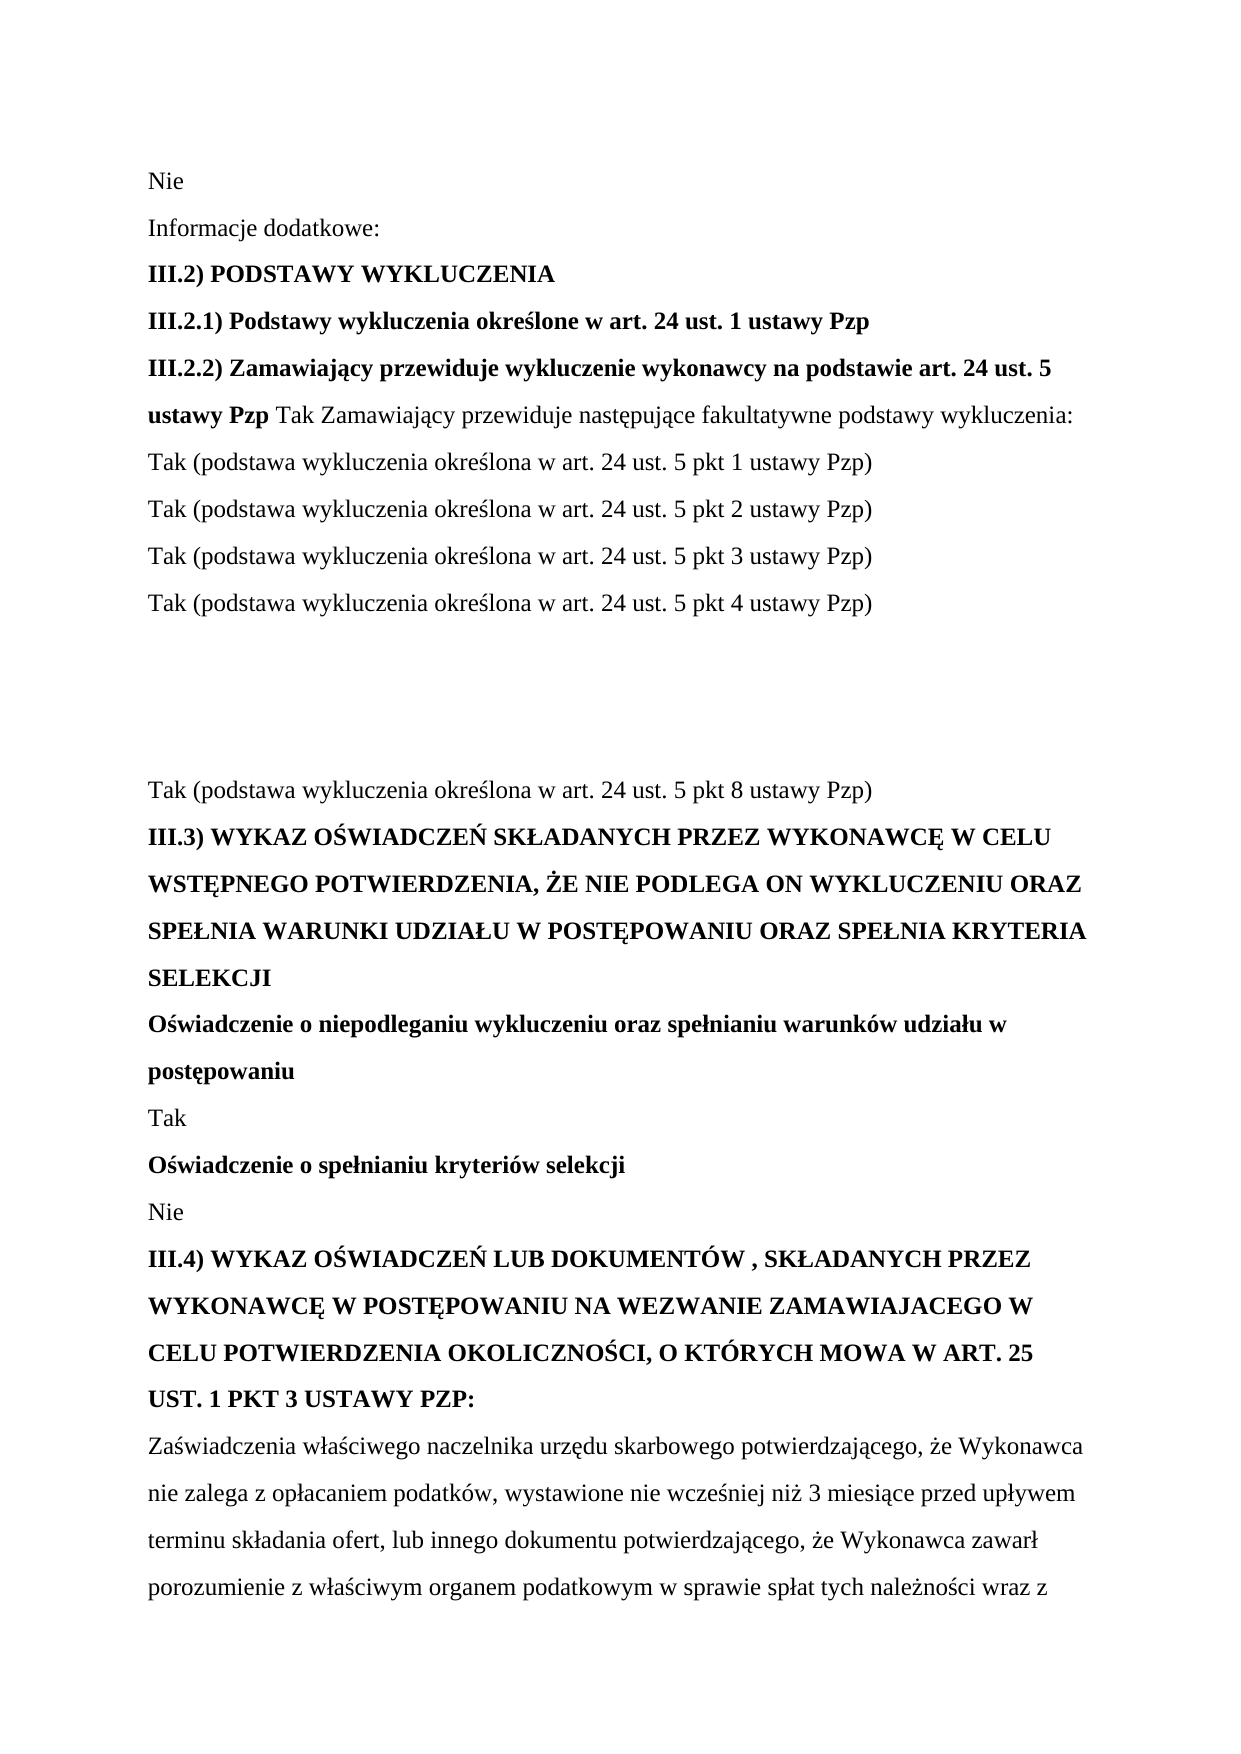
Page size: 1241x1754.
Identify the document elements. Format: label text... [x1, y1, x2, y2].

text III.3) WYKAZ OŚWIADCZEŃ SKŁADANYCH PRZEZ WYKONAWCĘ W CELU WSTĘPNEGO POTWIERDZENIA, ŻE NIE PODLEGA ON WYKLUCZENIU ORAZ SPEŁNIA WARUNKI UDZIAŁU W POSTĘPOWANIU ORAZ SPEŁNIA KRYTERIA SELEKCJI [148, 804, 1093, 991]
text III.2.1) Podstawy wykluczenia określone w art. 24 ust. 1 ustawy Pzp III.2.2) Zamawiający przewiduje wykluczenie wykonawcy na podstawie art. 24 ust. 5 ustawy Pzp Tak Zamawiający przewiduje następujące fakultatywne podstawy wykluczenia: Tak (podstawa wykluczenia określona w art. 24 ust. 5 pkt 1 ustawy Pzp) Tak (podstawa wykluczenia określona w art. 24 ust. 5 pkt 2 ustawy Pzp) Tak (podstawa wykluczenia określona w art. 24 ust. 5 pkt 3 ustawy Pzp) Tak (podstawa wykluczenia określona w art. 24 ust. 5 pkt 4 ustawy Pzp) Tak (podstawa wykluczenia określona w art. 24 ust. 5 pkt 8 ustawy Pzp) [148, 288, 1093, 804]
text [148, 1413, 1093, 1601]
text III.4) WYKAZ OŚWIADCZEŃ LUB DOKUMENTÓW , SKŁADANYCH PRZEZ WYKONAWCĘ W POSTĘPOWANIU NA WEZWANIE ZAMAWIAJACEGO W CELU POTWIERDZENIA OKOLICZNOŚCI, O KTÓRYCH MOWA W ART. 25 UST. 1 PKT 3 USTAWY PZP: [148, 1226, 1093, 1413]
text Oświadczenie o niepodleganiu wykluczeniu oraz spełnianiu warunków udziału w postępowaniu Tak Oświadczenie o spełnianiu kryteriów selekcji Nie [148, 991, 1093, 1226]
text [148, 148, 1093, 241]
text III.2) PODSTAWY WYKLUCZENIA [148, 241, 1093, 288]
